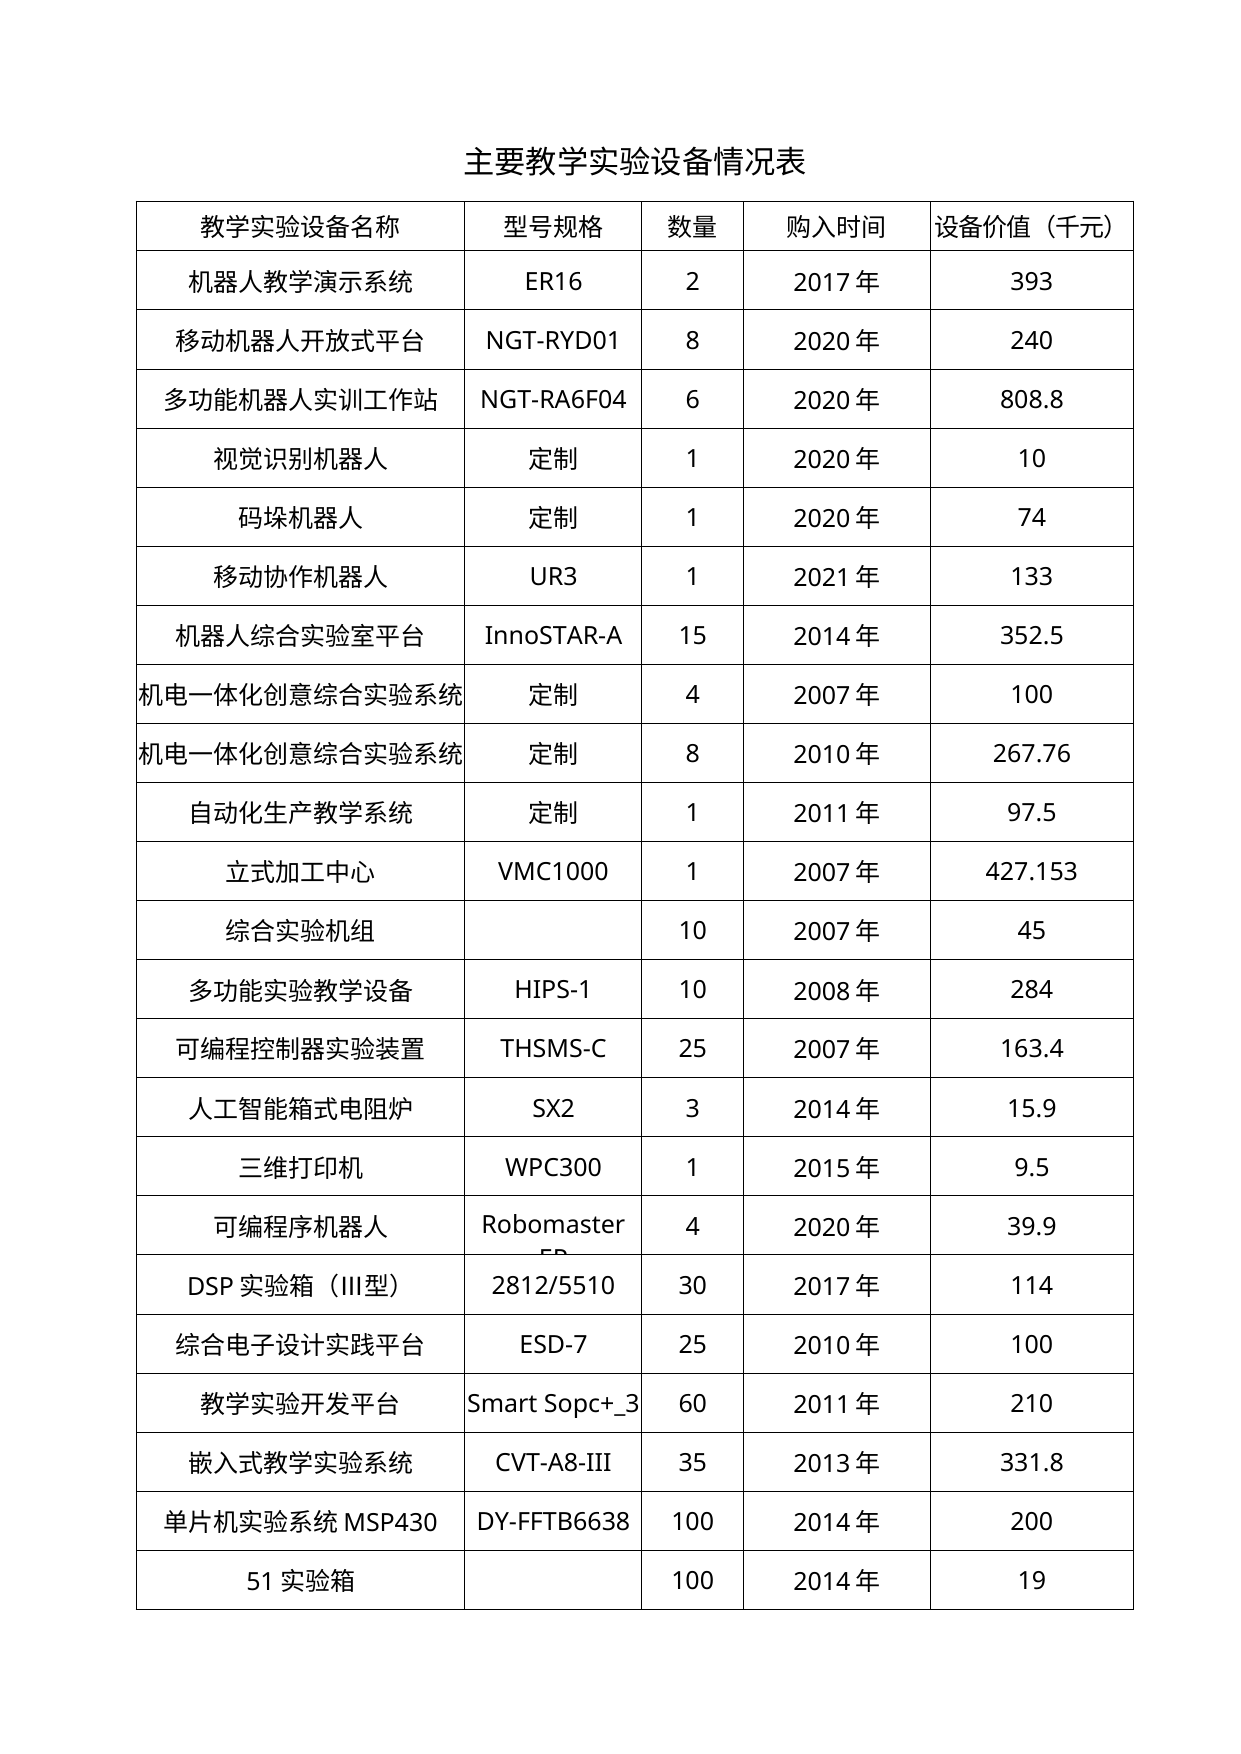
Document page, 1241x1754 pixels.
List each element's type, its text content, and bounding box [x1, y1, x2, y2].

table_cell 定制 [465, 783, 641, 841]
table_cell DY-FFTB6638 [465, 1492, 641, 1550]
table_cell 1 [642, 783, 743, 841]
table_cell 51实验箱 [137, 1551, 464, 1609]
table_cell 自动化生产教学系统 [137, 783, 464, 841]
table_cell CVT-A8-III [465, 1433, 641, 1491]
table_cell 可编程序机器人 [137, 1196, 464, 1254]
table_cell HIPS-1 [465, 960, 641, 1018]
table_cell 15.9 [931, 1078, 1133, 1136]
table_cell 2007年 [744, 1019, 930, 1077]
table_cell [465, 1551, 641, 1609]
table_cell 2020年 [744, 1196, 930, 1254]
table_cell 定制 [465, 724, 641, 782]
table_cell 35 [642, 1433, 743, 1491]
table_cell 100 [931, 665, 1133, 723]
table_cell 163.4 [931, 1019, 1133, 1077]
table_cell 9.5 [931, 1137, 1133, 1195]
table_cell 4 [642, 1196, 743, 1254]
table_cell 综合实验机组 [137, 901, 464, 959]
table_cell VMC1000 [465, 842, 641, 900]
table_cell 2014年 [744, 1551, 930, 1609]
table_cell 2007年 [744, 665, 930, 723]
table_cell 2010年 [744, 724, 930, 782]
table_cell 1 [642, 842, 743, 900]
table_cell 6 [642, 370, 743, 427]
table_cell UR3 [465, 547, 641, 605]
table_cell 机电一体化创意综合实验系统 [137, 724, 464, 782]
table_cell 114 [931, 1255, 1133, 1313]
table_cell 2812/5510 [465, 1255, 641, 1313]
table_cell 1 [642, 1137, 743, 1195]
table_cell 多功能机器人实训工作站 [137, 370, 464, 427]
table_cell 视觉识别机器人 [137, 429, 464, 487]
table_cell 133 [931, 547, 1133, 605]
table_cell 25 [642, 1315, 743, 1372]
table_cell 39.9 [931, 1196, 1133, 1254]
table_cell 2007年 [744, 901, 930, 959]
table_cell 2011年 [744, 1374, 930, 1432]
table_cell 74 [931, 488, 1133, 546]
table_cell 三维打印机 [137, 1137, 464, 1195]
table_cell 2021年 [744, 547, 930, 605]
table_cell 2 [642, 251, 743, 309]
table_cell 1 [642, 488, 743, 546]
table_header 型号规格 [465, 202, 641, 250]
table_cell 定制 [465, 488, 641, 546]
table_header 教学实验设备名称 [137, 202, 464, 250]
table_cell 教学实验开发平台 [137, 1374, 464, 1432]
table_cell 100 [642, 1551, 743, 1609]
table_cell 10 [931, 429, 1133, 487]
table_cell 427.153 [931, 842, 1133, 900]
table_cell 移动协作机器人 [137, 547, 464, 605]
table_cell 4 [642, 665, 743, 723]
table_cell 8 [642, 724, 743, 782]
table_cell 多功能实验教学设备 [137, 960, 464, 1018]
table_cell [465, 901, 641, 959]
table_cell 机电一体化创意综合实验系统 [137, 665, 464, 723]
table_cell 808.8 [931, 370, 1133, 427]
table_cell 352.5 [931, 606, 1133, 664]
table_cell 1 [642, 547, 743, 605]
table_cell THSMS-C [465, 1019, 641, 1077]
table_cell 人工智能箱式电阻炉 [137, 1078, 464, 1136]
table_cell 2014年 [744, 1078, 930, 1136]
table_cell 立式加工中心 [137, 842, 464, 900]
table_cell 2015年 [744, 1137, 930, 1195]
table_cell 可编程控制器实验装置 [137, 1019, 464, 1077]
table_cell 2020年 [744, 429, 930, 487]
table_cell SX2 [465, 1078, 641, 1136]
table_cell 2010年 [744, 1315, 930, 1372]
table_header 数量 [642, 202, 743, 250]
table_cell ESD-7 [465, 1315, 641, 1372]
table_cell 1 [642, 429, 743, 487]
table_cell 定制 [465, 429, 641, 487]
table_cell 100 [931, 1315, 1133, 1372]
table_cell 60 [642, 1374, 743, 1432]
table_cell 2014年 [744, 606, 930, 664]
table_cell 19 [931, 1551, 1133, 1609]
table_cell 45 [931, 901, 1133, 959]
table_header 购入时间 [744, 202, 930, 250]
table_cell NGT-RYD01 [465, 310, 641, 368]
table_cell 30 [642, 1255, 743, 1313]
table_cell NGT-RA6F04 [465, 370, 641, 427]
table_cell 2017年 [744, 251, 930, 309]
table_cell 2017年 [744, 1255, 930, 1313]
table_cell 2020年 [744, 310, 930, 368]
table_cell DSP实验箱（Ⅲ型） [137, 1255, 464, 1313]
table_cell 331.8 [931, 1433, 1133, 1491]
table_cell 嵌入式教学实验系统 [137, 1433, 464, 1491]
table_cell 284 [931, 960, 1133, 1018]
text 主要教学实验设备情况表 [463, 137, 1146, 183]
table_cell 定制 [465, 665, 641, 723]
table_cell 2013年 [744, 1433, 930, 1491]
table_cell 3 [642, 1078, 743, 1136]
table_cell 25 [642, 1019, 743, 1077]
table_cell InnoSTAR-A [465, 606, 641, 664]
table_cell Smart Sopc+_3 [465, 1374, 641, 1432]
table_cell 移动机器人开放式平台 [137, 310, 464, 368]
table_cell Robomaster EP [465, 1196, 641, 1254]
table_cell 2008年 [744, 960, 930, 1018]
table_cell 机器人综合实验室平台 [137, 606, 464, 664]
table_cell 2007年 [744, 842, 930, 900]
table_cell 2020年 [744, 370, 930, 427]
table_cell 210 [931, 1374, 1133, 1432]
table_cell 97.5 [931, 783, 1133, 841]
table_cell 机器人教学演示系统 [137, 251, 464, 309]
table_cell 2020年 [744, 488, 930, 546]
table_cell 8 [642, 310, 743, 368]
table_cell 240 [931, 310, 1133, 368]
table_cell 单片机实验系统MSP430 [137, 1492, 464, 1550]
table_cell ER16 [465, 251, 641, 309]
table_cell 100 [642, 1492, 743, 1550]
table_cell 码垛机器人 [137, 488, 464, 546]
table_cell 2014年 [744, 1492, 930, 1550]
table_cell 393 [931, 251, 1133, 309]
table_cell 267.76 [931, 724, 1133, 782]
table_cell 2011年 [744, 783, 930, 841]
table_cell 15 [642, 606, 743, 664]
table_cell WPC300 [465, 1137, 641, 1195]
table_cell 10 [642, 901, 743, 959]
table_cell 200 [931, 1492, 1133, 1550]
table_cell 综合电子设计实践平台 [137, 1315, 464, 1372]
table_header 设备价值（千元） [931, 202, 1133, 250]
table_cell 10 [642, 960, 743, 1018]
